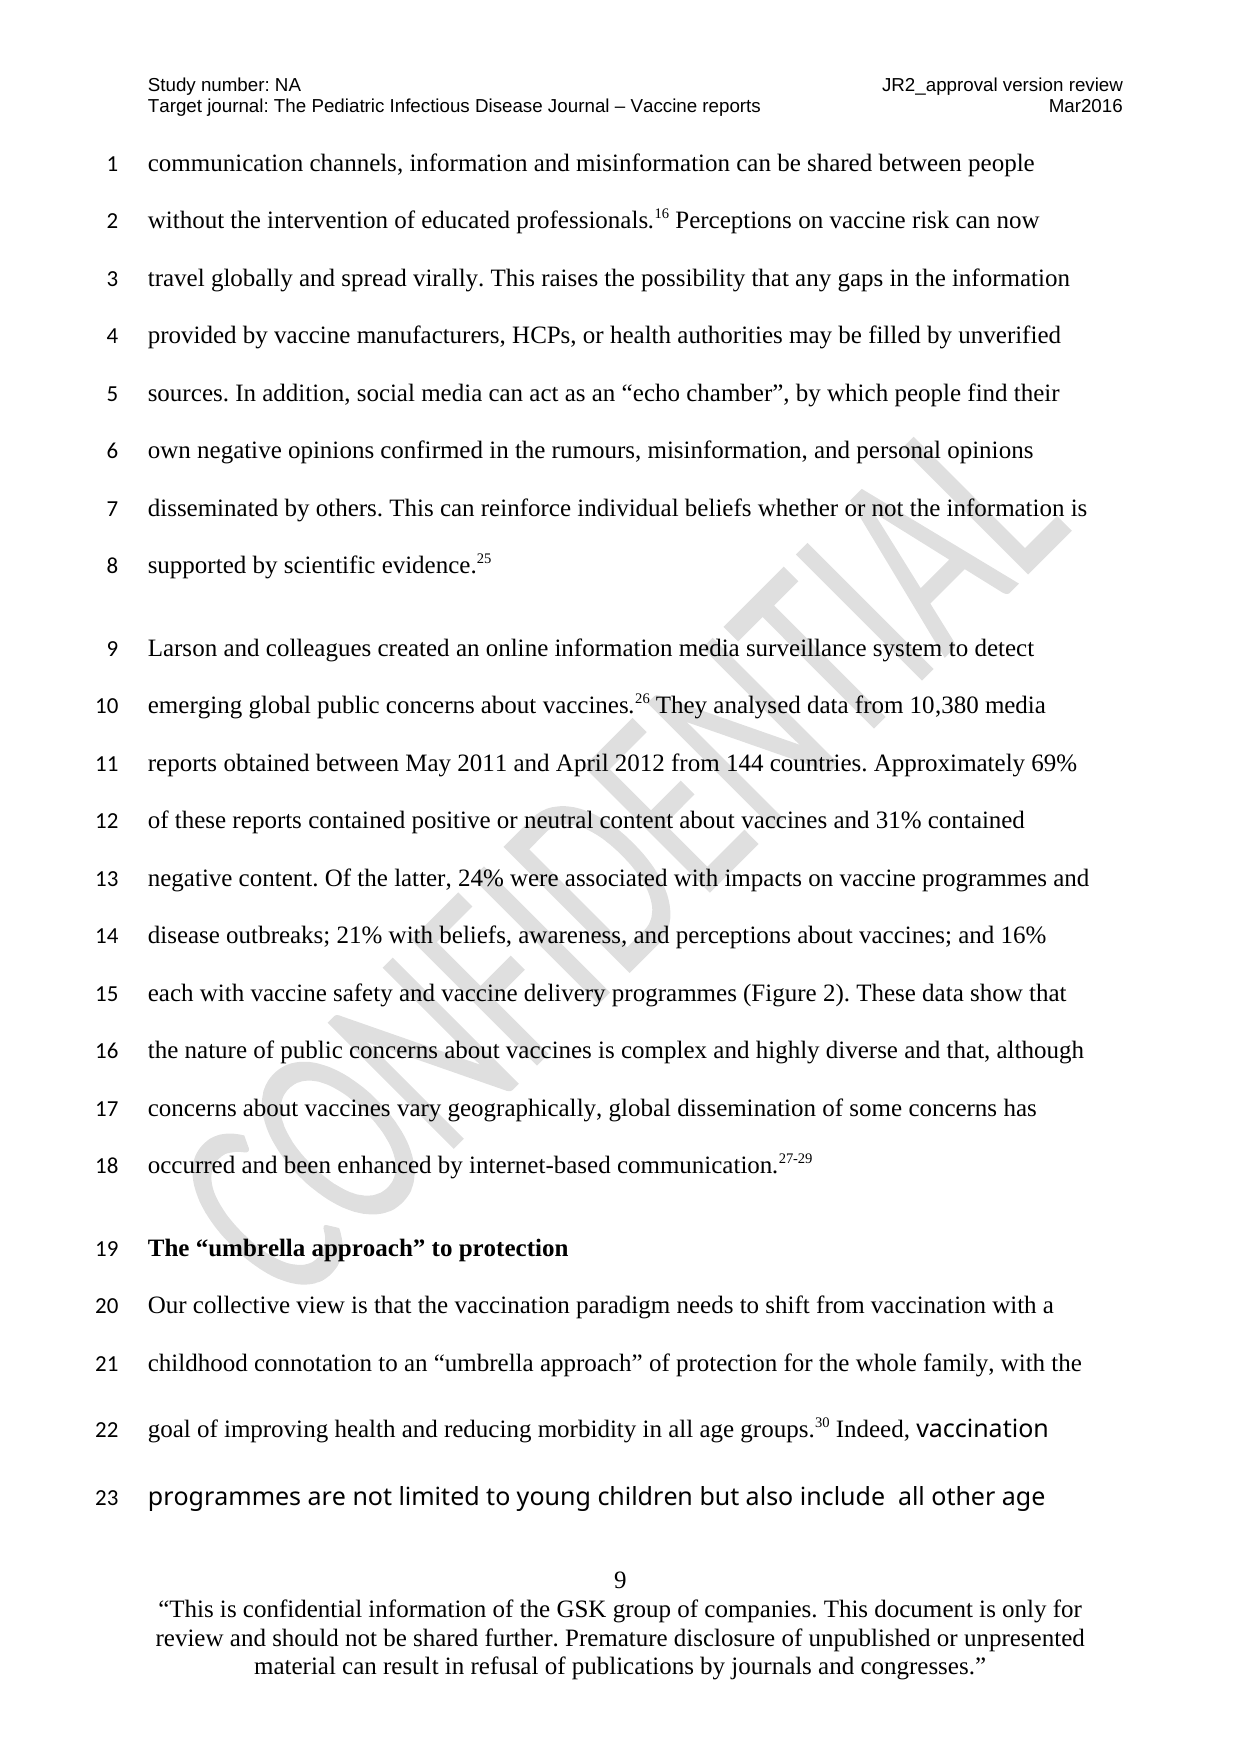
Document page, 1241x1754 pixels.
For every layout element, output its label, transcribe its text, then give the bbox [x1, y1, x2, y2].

text Larson and colleagues created an online information media surveillance system to detect emerging global public concerns about vaccines.26 They analysed data from 10,380 media reports obtained between May 2011 and April 2012 from 144 countries. Approximately 69% of these reports contained positive or neutral content about vaccines and 31% contained negative content. Of the latter, 24% were associated with impacts on vaccine programmes and disease outbreaks; 21% with beliefs, awareness, and perceptions about vaccines; and 16% each with vaccine safety and vaccine delivery programmes (Figure 2). These data show that the nature of public concerns about vaccines is complex and highly diverse and that, although concerns about vaccines vary geographically, global dissemination of some concerns has occurred and been enhanced by internet-based communication.27-29 [148, 633, 1093, 1179]
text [148, 1290, 1093, 1513]
text The “umbrella approach” to protection [148, 1233, 1093, 1261]
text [148, 148, 1093, 579]
